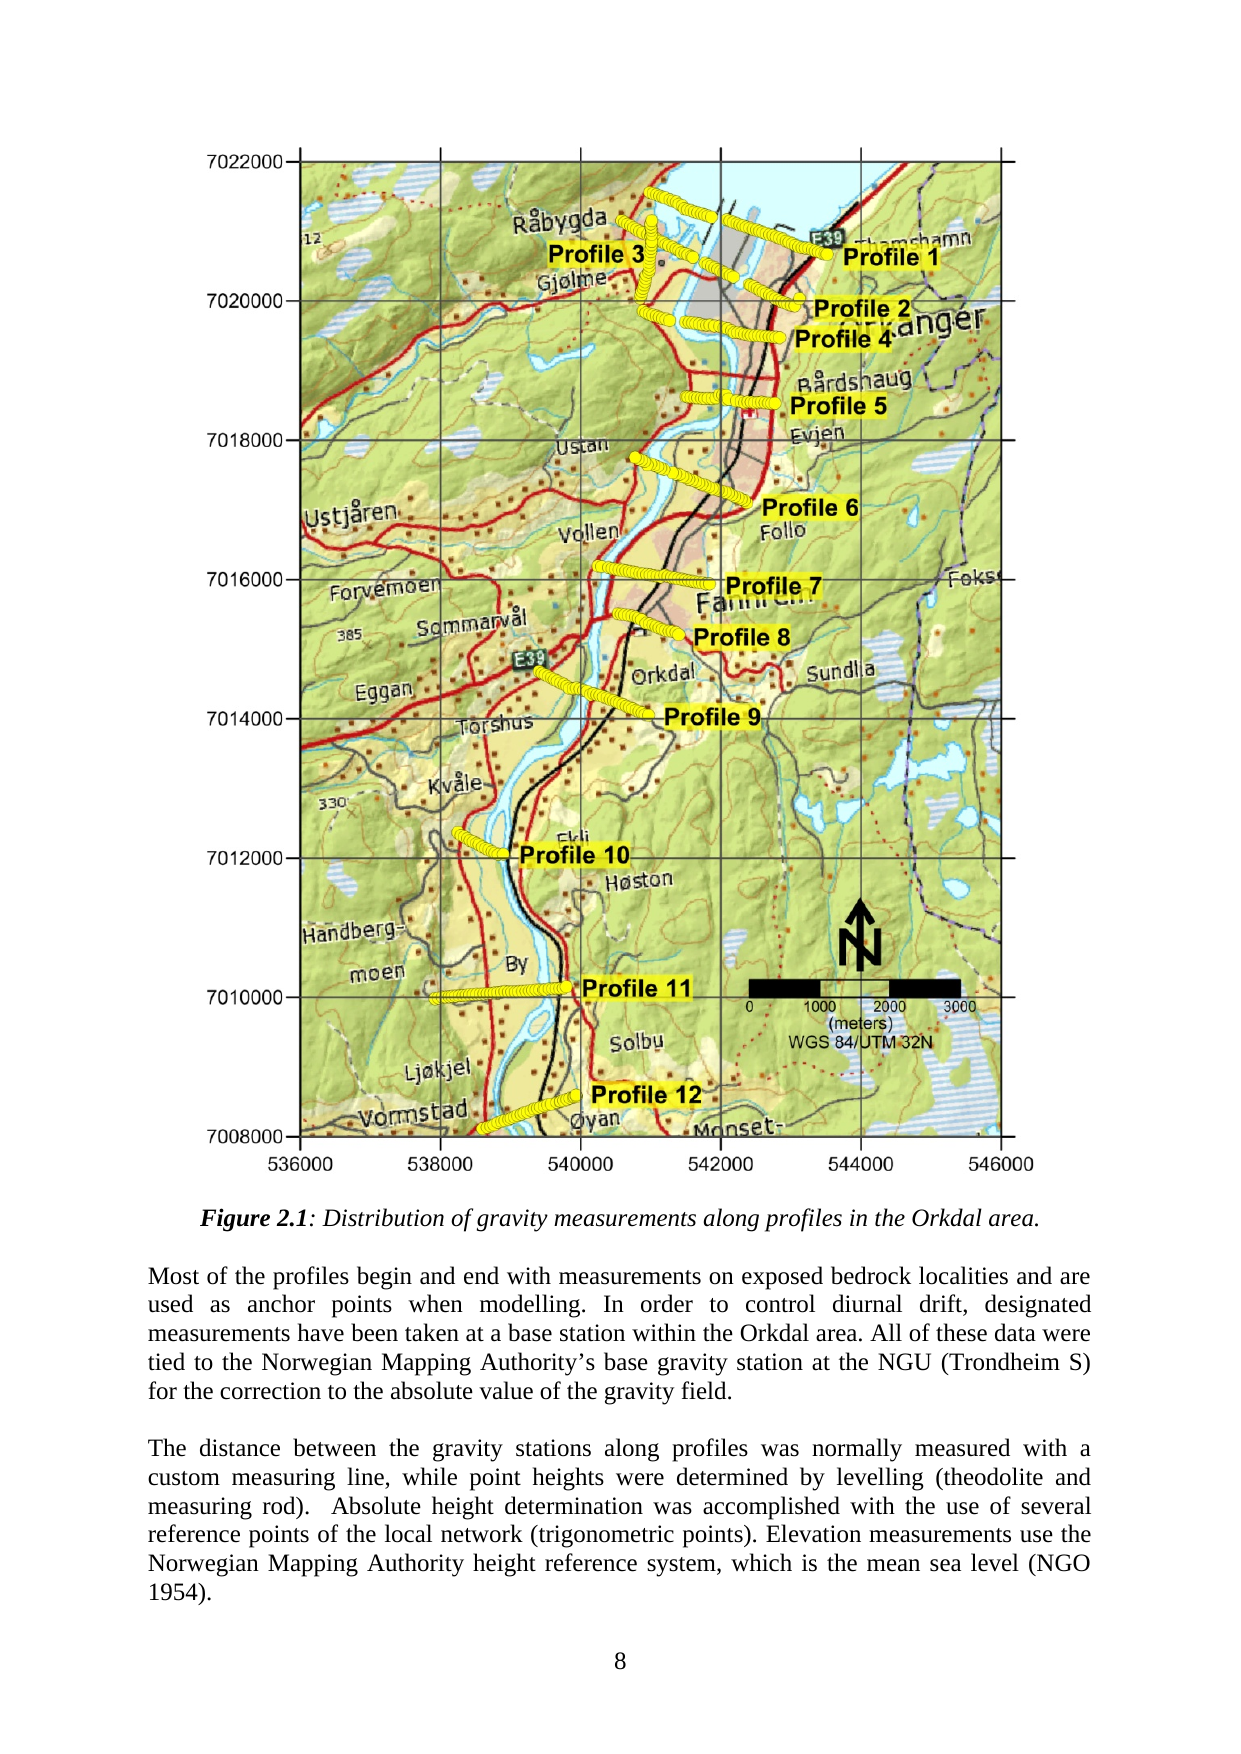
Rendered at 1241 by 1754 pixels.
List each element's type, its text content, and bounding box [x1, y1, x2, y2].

picture [206, 147, 1034, 1175]
text Most of the profiles begin and end with measurements on exposed bedrock localities and are used as anchor points when modelling. In order to control diurnal drift, designated measurements have been taken at a base station within the Orkdal area. All of these data were tied to the Norwegian Mapping Authority’s base gravity station at the NGU (Trondheim S) for the correction to the absolute value of the gravity field. [148, 1261, 1092, 1404]
text Figure 2.1: Distribution of gravity measurements along profiles in the Orkdal area. [148, 1203, 1092, 1232]
text The distance between the gravity stations along profiles was normally measured with a custom measuring line, while point heights were determined by levelling (theodolite and measuring rod). Absolute height determination was accomplished with the use of several reference points of the local network (trigonometric points). Elevation measurements use the Norwegian Mapping Authority height reference system, which is the mean sea level (NGO 1954). [148, 1433, 1092, 1606]
